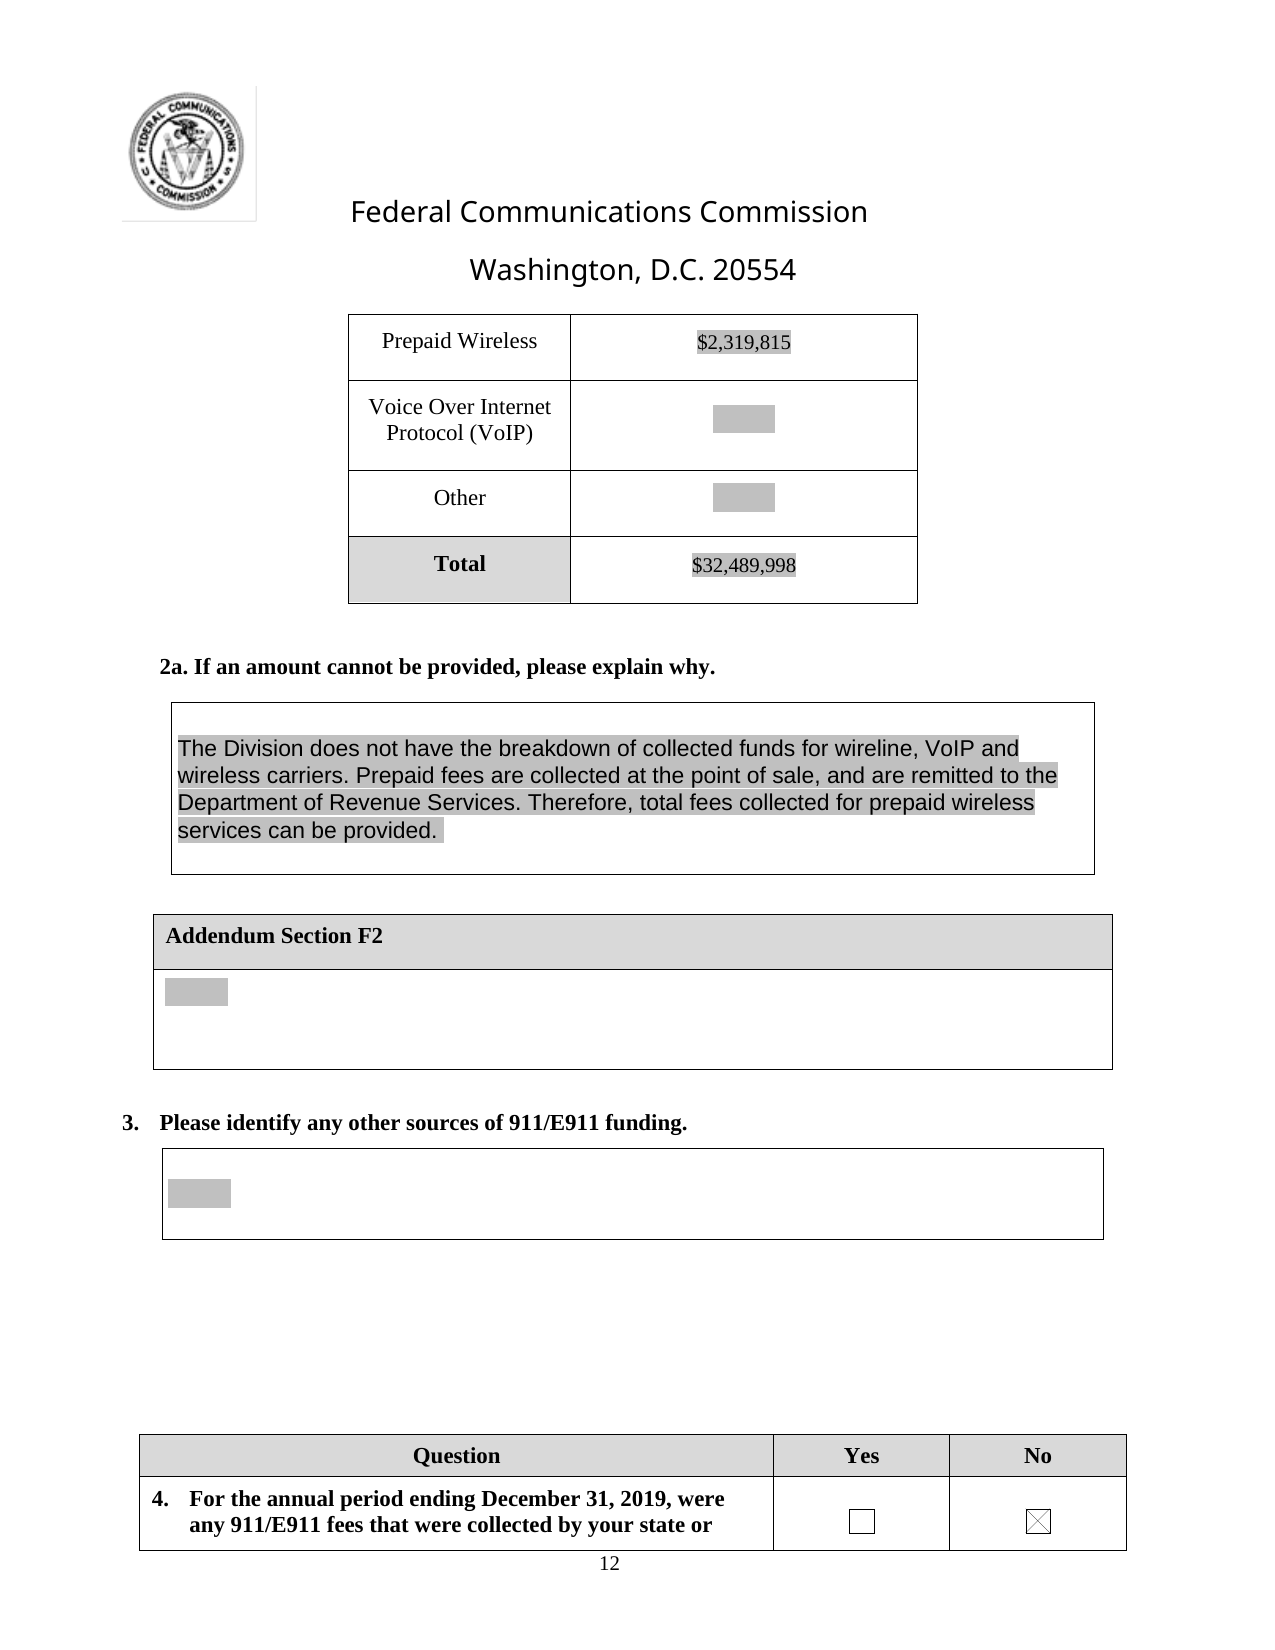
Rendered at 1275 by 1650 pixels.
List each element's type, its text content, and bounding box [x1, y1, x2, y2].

table_header Yes [774, 1435, 949, 1476]
table_cell $2,319,815 [571, 315, 917, 380]
table_header Question [140, 1435, 773, 1476]
picture [121, 86, 258, 223]
table_cell Other [349, 471, 570, 536]
table_header [163, 1149, 1103, 1238]
table_cell $32,489,998 [571, 537, 917, 602]
table_header Addendum Section F2 [154, 915, 1112, 969]
table_header No [950, 1435, 1126, 1476]
text 2a. If an amount cannot be provided, please explain why. [159, 653, 1144, 679]
table_cell Prepaid Wireless [349, 315, 570, 380]
table_cell Voice Over Internet Protocol (VoIP) [349, 381, 570, 470]
table_cell [571, 471, 917, 536]
table_cell [950, 1477, 1126, 1550]
table_cell [571, 381, 917, 470]
table_cell Total [349, 537, 570, 602]
table_cell [774, 1477, 949, 1550]
table_cell [154, 970, 1112, 1069]
list Please identify any other sources of 911/E911 funding. [122, 1109, 1144, 1135]
table_header The Division does not have the breakdown of collected funds for wireline, VoIP and wireless carriers. Prepaid fees are collected at the point of sale, and are remitted to the Department of Revenue Services. Therefore, total fees collected for prepaid wireless services can be provided. [172, 703, 1094, 874]
